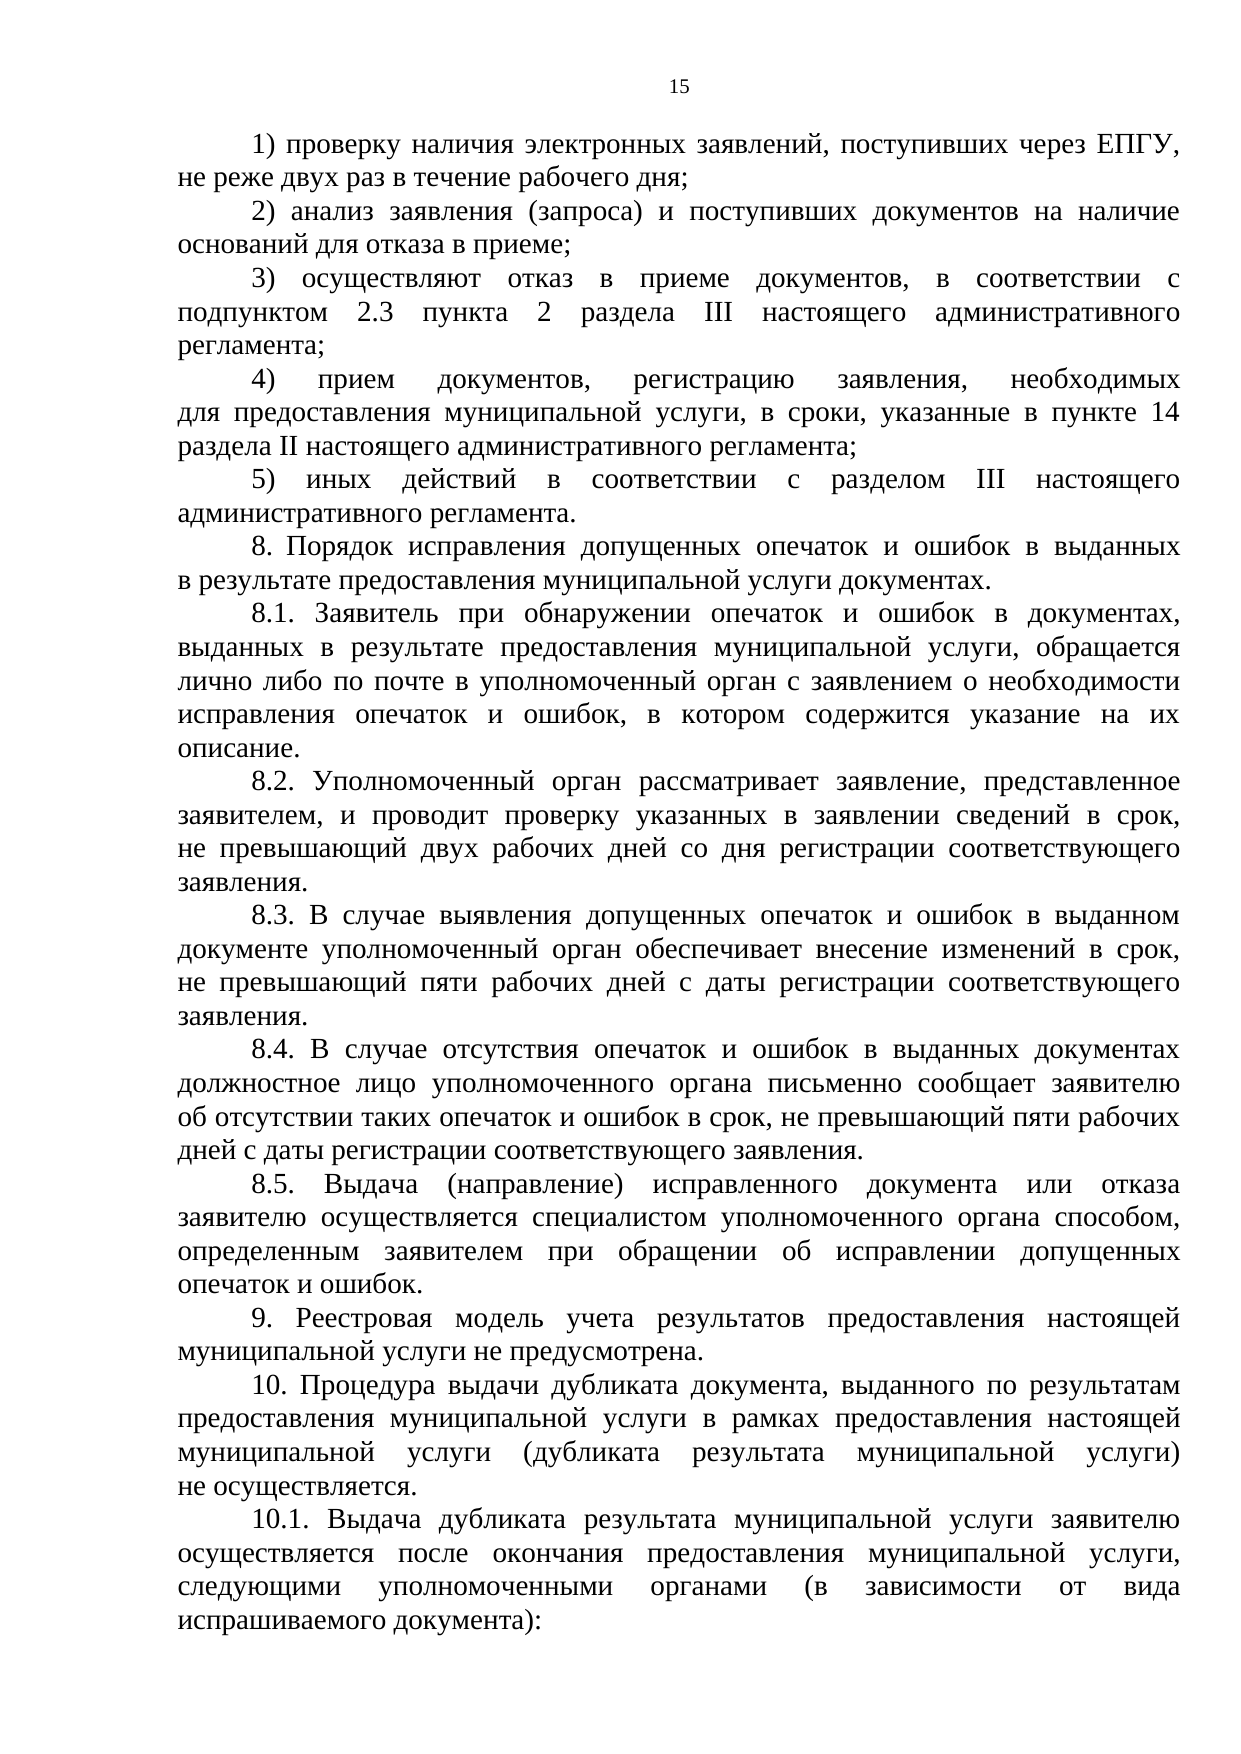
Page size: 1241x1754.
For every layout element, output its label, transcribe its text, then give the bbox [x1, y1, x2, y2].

text 10.1. Выдача дубликата результата муниципальной услуги заявителю осуществляется после окончания предоставления муниципальной услуги, следующими уполномоченными органами (в зависимости от вида испрашиваемого документа): [177, 1501, 1181, 1635]
text 1) проверку наличия электронных заявлений, поступивших через ЕПГУ, не реже двух раз в течение рабочего дня; [177, 126, 1181, 193]
text 4) прием документов, регистрацию заявления, необходимых для предоставления муниципальной услуги, в сроки, указанные в пункте 14 раздела II настоящего административного регламента; [177, 361, 1181, 461]
text 10. Процедура выдачи дубликата документа, выданного по результатам предоставления муниципальной услуги в рамках предоставления настоящей муниципальной услуги (дубликата результата муниципальной услуги) не осуществляется. [177, 1367, 1181, 1501]
text 9. Реестровая модель учета результатов предоставления настоящей муниципальной услуги не предусмотрена. [177, 1300, 1181, 1367]
text 8.3. В случае выявления допущенных опечаток и ошибок в выданном документе уполномоченный орган обеспечивает внесение изменений в срок, не превышающий пяти рабочих дней с даты регистрации соответствующего заявления. [177, 897, 1181, 1032]
text 8. Порядок исправления допущенных опечаток и ошибок в выданных в результате предоставления муниципальной услуги документах. [177, 528, 1181, 596]
text 5) иных действий в соответствии с разделом III настоящего административного регламента. [177, 461, 1181, 528]
text 3) осуществляют отказ в приеме документов, в соответствии с подпунктом 2.3 пункта 2 раздела III настоящего административного регламента; [177, 260, 1181, 361]
text 8.1. Заявитель при обнаружении опечаток и ошибок в документах, выданных в результате предоставления муниципальной услуги, обращается лично либо по почте в уполномоченный орган с заявлением о необходимости исправления опечаток и ошибок, в котором содержится указание на их описание. [177, 596, 1181, 763]
text 8.2. Уполномоченный орган рассматривает заявление, представленное заявителем, и проводит проверку указанных в заявлении сведений в срок, не превышающий двух рабочих дней со дня регистрации соответствующего заявления. [177, 763, 1181, 897]
text 2) анализ заявления (запроса) и поступивших документов на наличие оснований для отказа в приеме; [177, 193, 1181, 260]
text 8.5. Выдача (направление) исправленного документа или отказа заявителю осуществляется специалистом уполномоченного органа способом, определенным заявителем при обращении об исправлении допущенных опечаток и ошибок. [177, 1166, 1181, 1300]
text 8.4. В случае отсутствия опечаток и ошибок в выданных документах должностное лицо уполномоченного органа письменно сообщает заявителю об отсутствии таких опечаток и ошибок в срок, не превышающий пяти рабочих дней с даты регистрации соответствующего заявления. [177, 1032, 1181, 1166]
